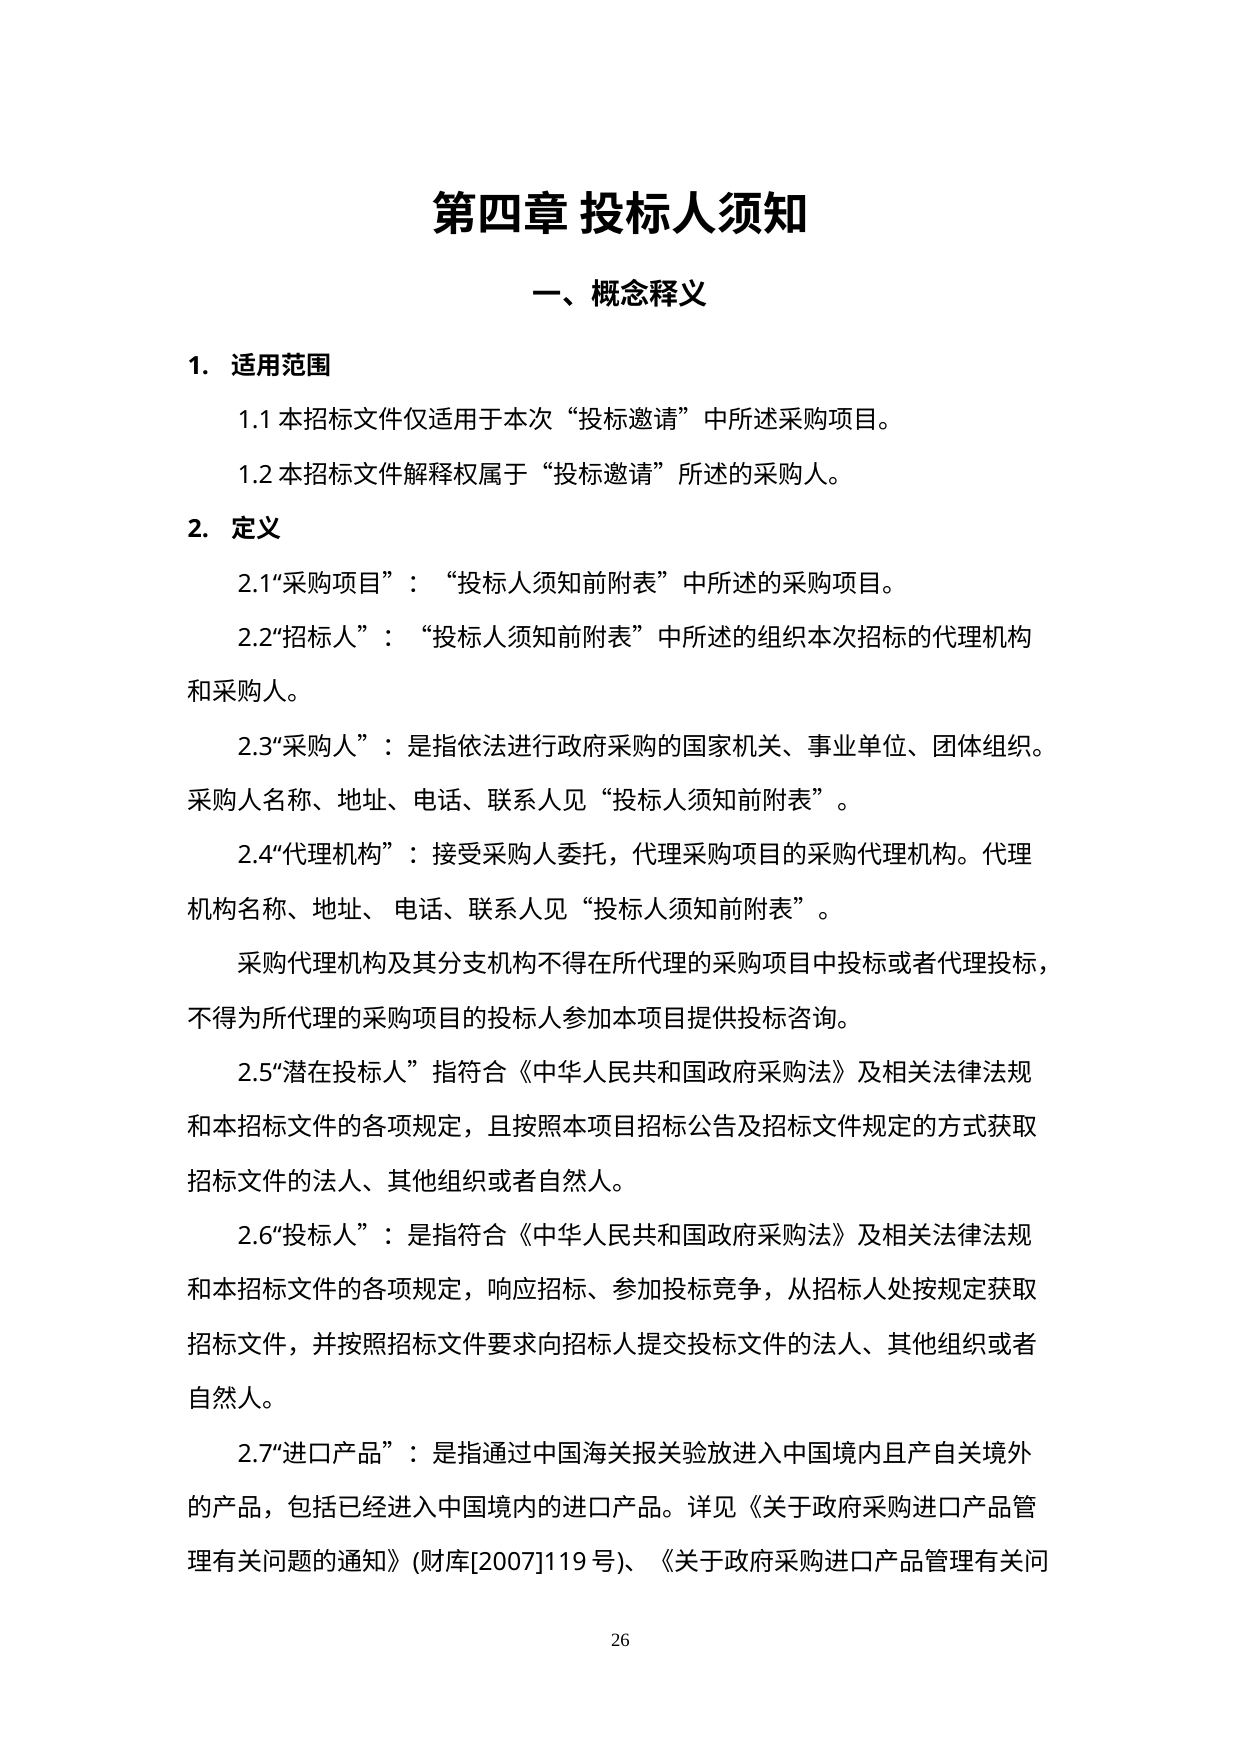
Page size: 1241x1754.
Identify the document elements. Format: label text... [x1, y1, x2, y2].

text 2.2“招标人”：“投标人须知前附表”中所述的组织本次招标的代理机构和采购人。 [187, 617, 1053, 708]
text 2.6“投标人”：是指符合《中华人民共和国政府采购法》及相关法律法规和本招标文件的各项规定，响应招标、参加投标竞争，从招标人处按规定获取招标文件，并按照招标文件要求向招标人提交投标文件的法人、其他组织或者自然人。 [187, 1216, 1053, 1415]
text 一、概念释义 [187, 259, 1053, 324]
text 第四章 投标人须知 [187, 162, 1053, 259]
text 2.5“潜在投标人”指符合《中华人民共和国政府采购法》及相关法律法规和本招标文件的各项规定，且按照本项目招标公告及招标文件规定的方式获取招标文件的法人、其他组织或者自然人。 [187, 1052, 1053, 1197]
list 适用范围 [187, 346, 1053, 382]
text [187, 1433, 1053, 1578]
text 2.3“采购人”：是指依法进行政府采购的国家机关、事业单位、团体组织。采购人名称、地址、电话、联系人见“投标人须知前附表”。 [187, 726, 1053, 817]
text 2.4“代理机构”：接受采购人委托，代理采购项目的采购代理机构。代理机构名称、地址、 电话、联系人见“投标人须知前附表”。 [187, 835, 1053, 926]
text 采购代理机构及其分支机构不得在所代理的采购项目中投标或者代理投标，不得为所代理的采购项目的投标人参加本项目提供投标咨询。 [187, 944, 1053, 1034]
text 1.1本招标文件仅适用于本次“投标邀请”中所述采购项目。 [187, 400, 1053, 436]
text 1.2本招标文件解释权属于“投标邀请”所述的采购人。 [187, 454, 1053, 491]
text 2.1“采购项目”：“投标人须知前附表”中所述的采购项目。 [187, 563, 1053, 599]
list 定义 [187, 509, 1053, 545]
